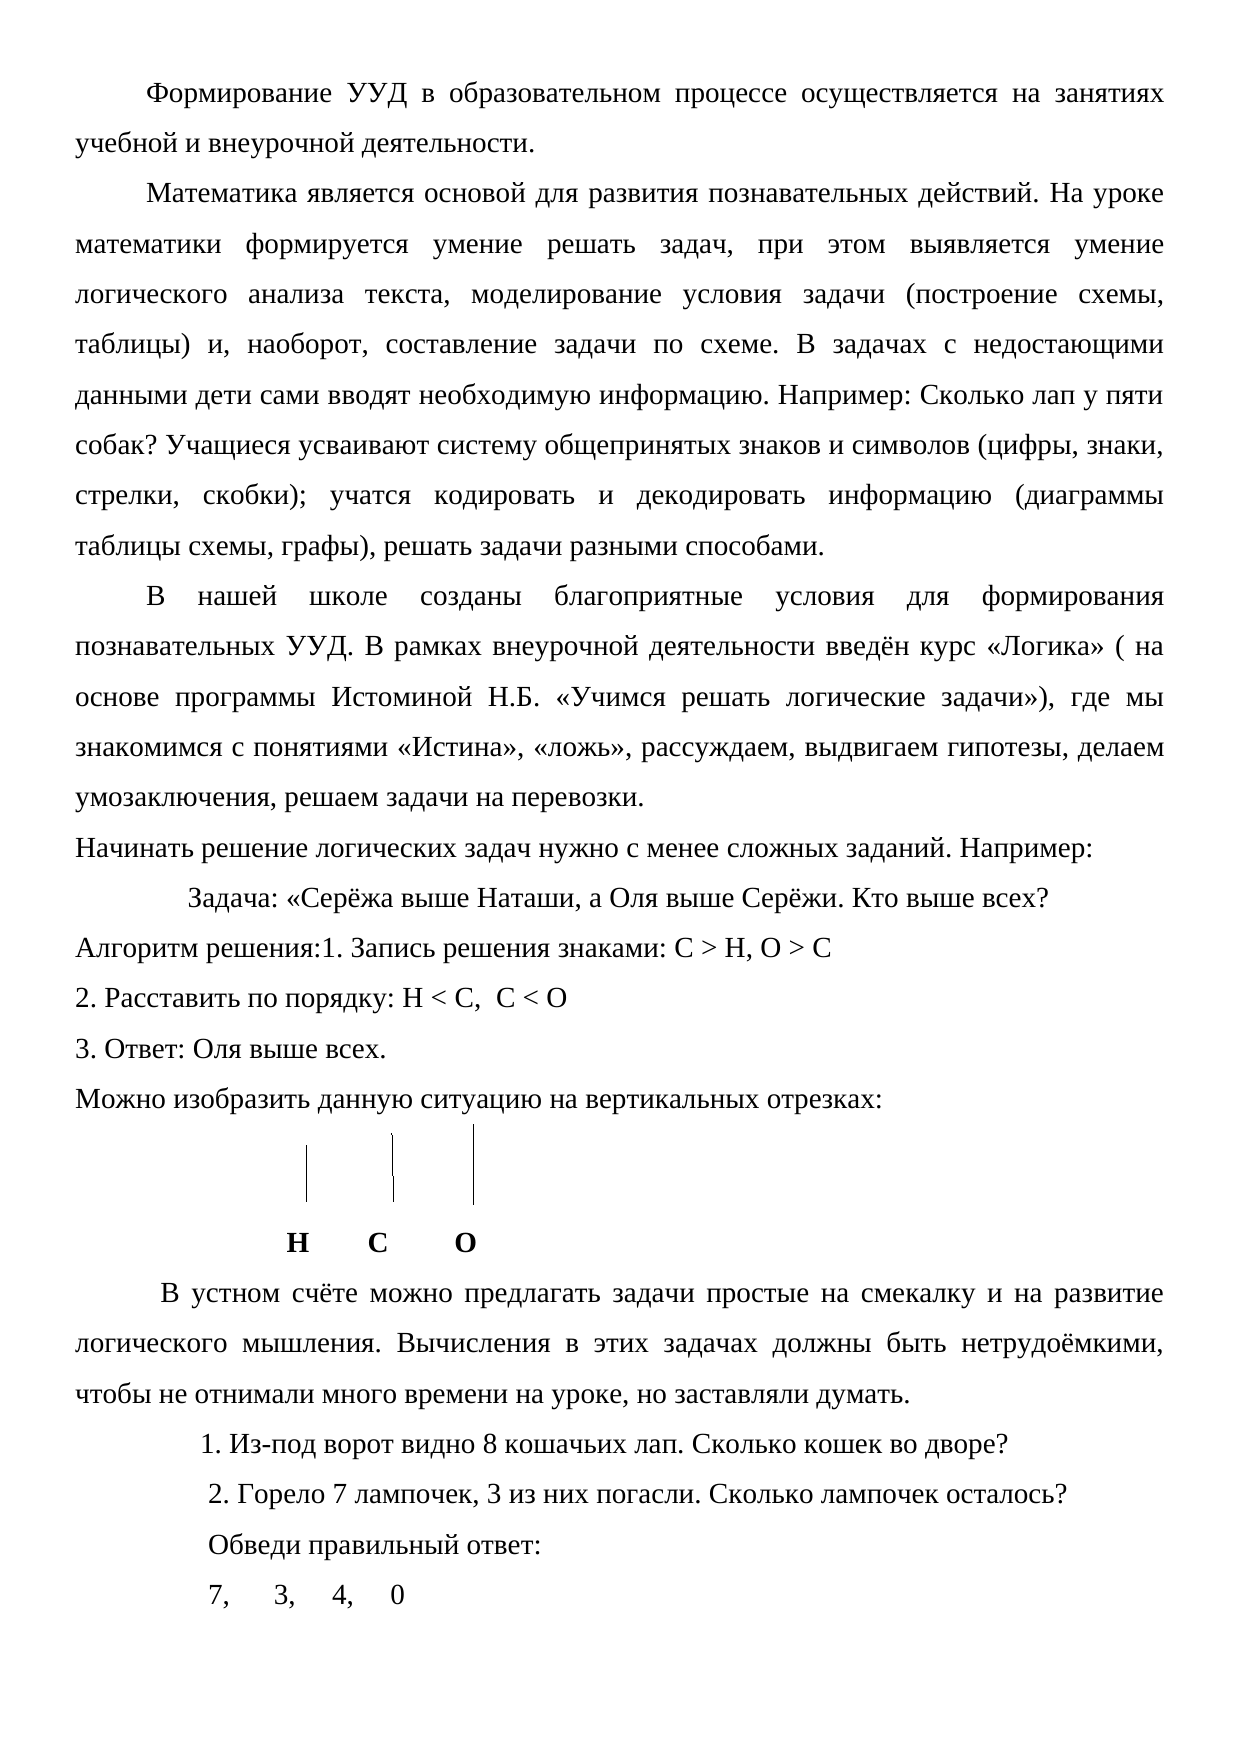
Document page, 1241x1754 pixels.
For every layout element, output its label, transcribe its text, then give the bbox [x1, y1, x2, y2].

text Математика является основой для развития познавательных действий. На уроке математики формируется умение решать задач, при этом выявляется умение логического анализа текста, моделирование условия задачи (построение схемы, таблицы) и, наоборот, составление задачи по схеме. В задачах с недостающими данными дети сами вводят необходимую информацию. Например: Сколько лап у пяти собак? Учащиеся усваивают систему общепринятых знаков и символов (цифры, знаки, стрелки, скобки); учатся кодировать и декодировать информацию (диаграммы таблицы схемы, графы), решать задачи разными способами. [75, 176, 1165, 561]
text Алгоритм решения:1. Запись решения знаками: С > Н, О > С [75, 930, 1165, 964]
text Начинать решение логических задач нужно с менее сложных заданий. Например: [75, 830, 1165, 863]
text В устном счёте можно предлагать задачи простые на смекалку и на развитие логического мышления. Вычисления в этих задачах должны быть нетрудоёмкими, чтобы не отнимали много времени на уроке, но заставляли думать. [75, 1275, 1165, 1409]
text Н С О [75, 1225, 1165, 1258]
text Можно изобразить данную ситуацию на вертикальных отрезках: [75, 1081, 1165, 1115]
text 1. Из-под ворот видно 8 кошачьих лап. Сколько кошек во дворе? [75, 1426, 1165, 1460]
text 2. Горело 7 лампочек, 3 из них погасли. Сколько лампочек осталось? Обведи правильный ответ: 7, 3, 4, 0 [208, 1477, 1165, 1611]
text Задача: «Серёжа выше Наташи, а Оля выше Серёжи. Кто выше всех? [187, 880, 1165, 913]
text 2. Расставить по порядку: Н < C, C < О [75, 981, 1165, 1014]
text В нашей школе созданы благоприятные условия для формирования познавательных УУД. В рамках внеурочной деятельности введён курс «Логика» ( на основе программы Истоминой Н.Б. «Учимся решать логические задачи»), где мы знакомимся с понятиями «Истина», «ложь», рассуждаем, выдвигаем гипотезы, делаем умозаключения, решаем задачи на перевозки. [75, 578, 1165, 813]
text Формирование УУД в образовательном процессе осуществляется на занятиях учебной и внеурочной деятельности. [75, 75, 1165, 159]
text 3. Ответ: Оля выше всех. [75, 1031, 1165, 1064]
